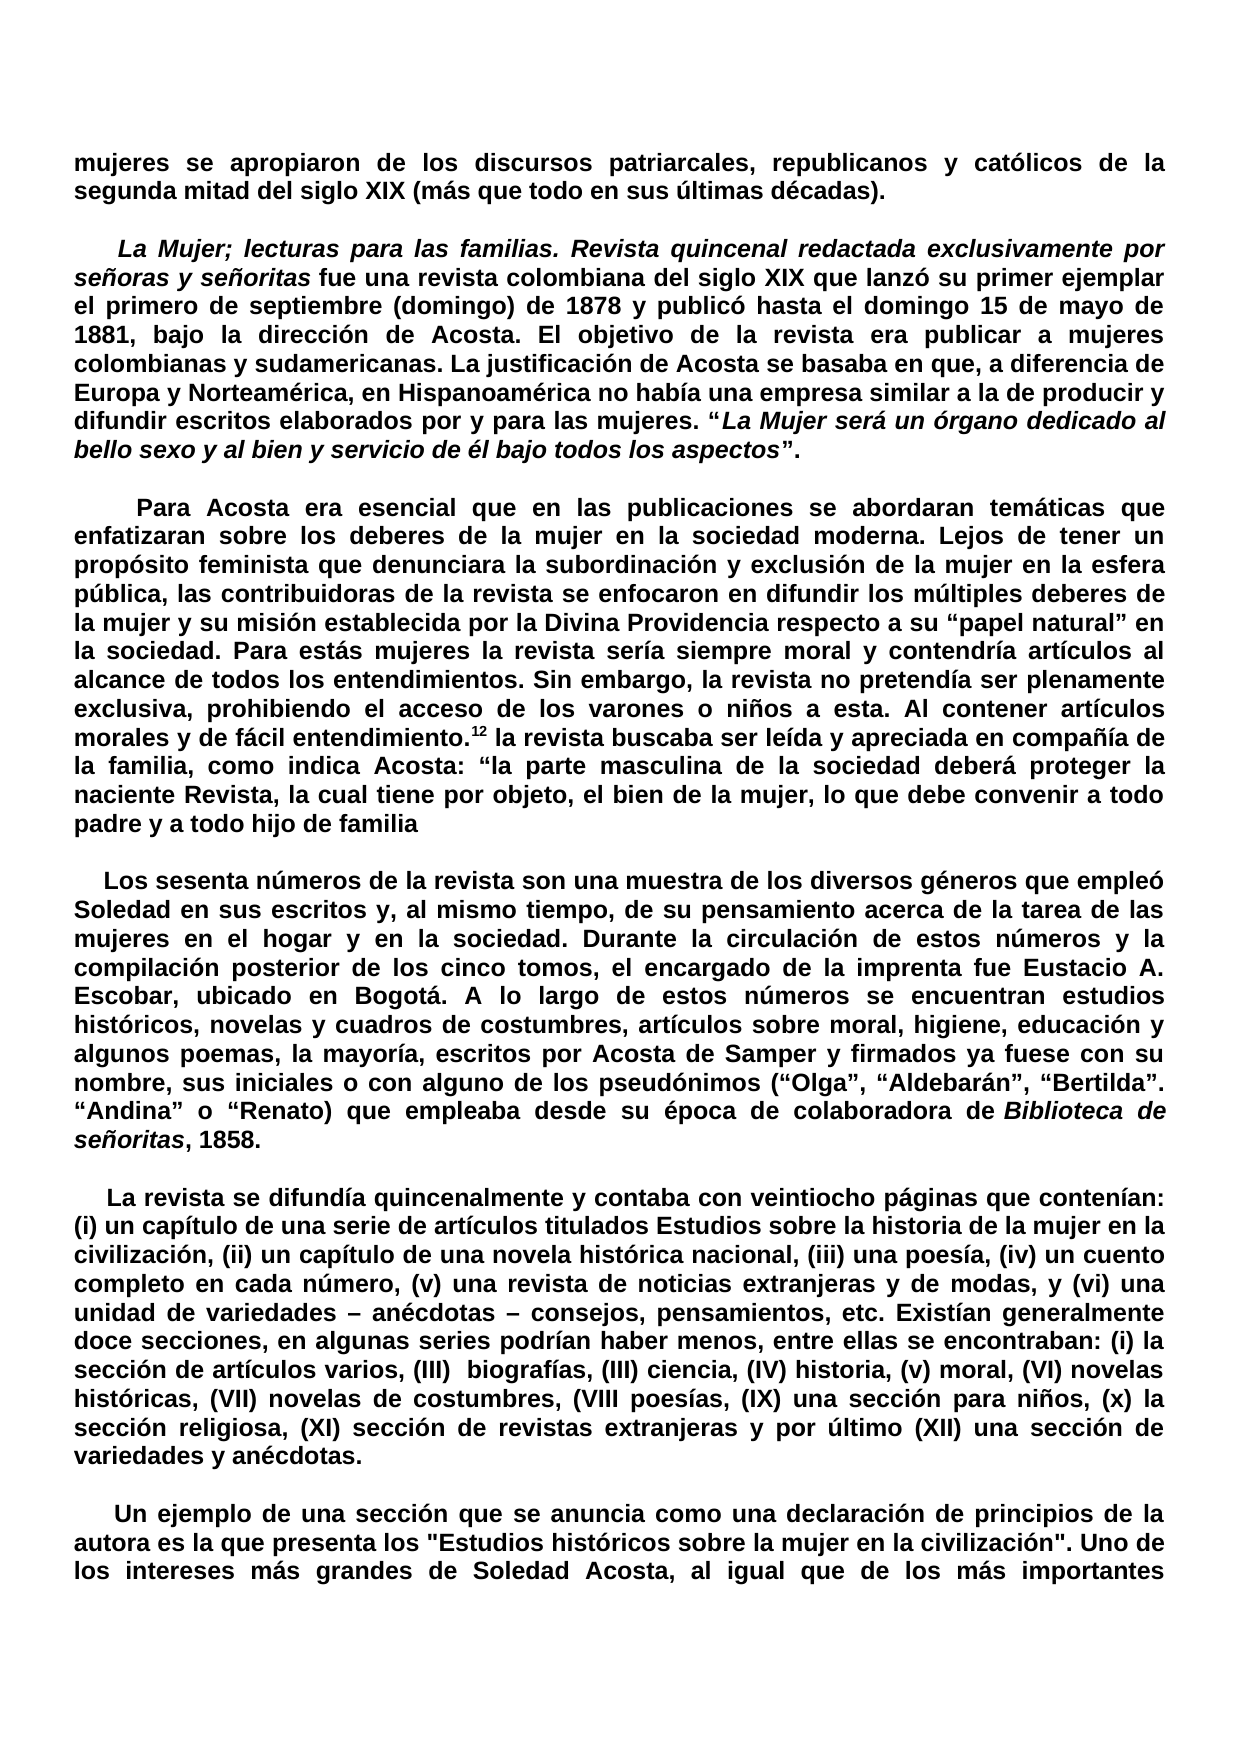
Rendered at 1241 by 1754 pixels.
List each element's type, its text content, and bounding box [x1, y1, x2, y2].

text La Mujer; lecturas para las familias. Revista quincenal redactada exclusivamente por señoras y señoritas fue una revista colombiana del siglo XIX que lanzó su primer ejemplar el primero de septiembre (domingo) de 1878 y publicó hasta el domingo 15 de mayo de 1881, bajo la dirección de Acosta. El objetivo de la revista era publicar a mujeres colombianas y sudamericanas. La justificación de Acosta se basaba en que, a diferencia de Europa y Norteamérica, en Hispanoamérica no había una empresa similar a la de producir y difundir escritos elaborados por y para las mujeres. “La Mujer será un órgano dedicado al bello sexo y al bien y servicio de él bajo todos los aspectos”. [74, 234, 1167, 464]
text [74, 148, 1167, 205]
text ​ Para Acosta era esencial que en las publicaciones se abordaran temáticas que enfatizaran sobre los deberes de la mujer en la sociedad moderna. Lejos de tener un propósito feminista que denunciara la subordinación y exclusión de la mujer en la esfera pública, las contribuidoras de la revista se enfocaron en difundir los múltiples deberes de la mujer y su misión establecida por la Divina Providencia respecto a su “papel natural” en la sociedad. Para estás mujeres la revista sería siempre moral y contendría artículos al alcance de todos los entendimientos. Sin embargo, la revista no pretendía ser plenamente exclusiva, prohibiendo el acceso de los varones o niños a esta. Al contener artículos morales y de fácil entendimiento.12​ la revista buscaba ser leída y apreciada en compañía de la familia, como indica Acosta: “la parte masculina de la sociedad deberá proteger la naciente Revista, la cual tiene por objeto, el bien de la mujer, lo que debe convenir a todo padre y a todo hijo de familia [74, 493, 1167, 838]
text Los sesenta números de la revista son una muestra de los diversos géneros que empleó Soledad en sus escritos y, al mismo tiempo, de su pensamiento acerca de la tarea de las mujeres en el hogar y en la sociedad. Durante la circulación de estos números y la compilación posterior de los cinco tomos, el encargado de la imprenta fue Eustacio A. Escobar, ubicado en Bogotá. A lo largo de estos números se encuentran estudios históricos, novelas y cuadros de costumbres, artículos sobre moral, higiene, educación y algunos poemas, la mayoría, escritos por Acosta de Samper y firmados ya fuese con su nombre, sus iniciales o con alguno de los pseudónimos (“Olga”, “Aldebarán”, “Bertilda”. “Andina” o “Renato) que empleaba desde su época de colaboradora de Biblioteca de señoritas, 1858. [74, 866, 1167, 1154]
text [74, 1499, 1167, 1585]
text La revista se difundía quincenalmente y contaba con veintiocho páginas que contenían: (i) un capítulo de una serie de artículos titulados Estudios sobre la historia de la mujer en la civilización, (ii) un capítulo de una novela histórica nacional, (iii) una poesía, (iv) un cuento completo en cada número, (v) una revista de noticias extranjeras y de modas, y (vi) una unidad de variedades – anécdotas – consejos, pensamientos, etc. Existían generalmente doce secciones, en algunas series podrían haber menos, entre ellas se encontraban: (i) la sección de artículos varios, (III) biografías, (III) ciencia, (IV) historia, (v) moral, (VI) novelas históricas, (VII) novelas de costumbres, (VIII poesías, (IX) una sección para niños, (x) la sección religiosa, (XI) sección de revistas extranjeras y por último (XII) una sección de variedades y anécdotas. [74, 1183, 1167, 1470]
